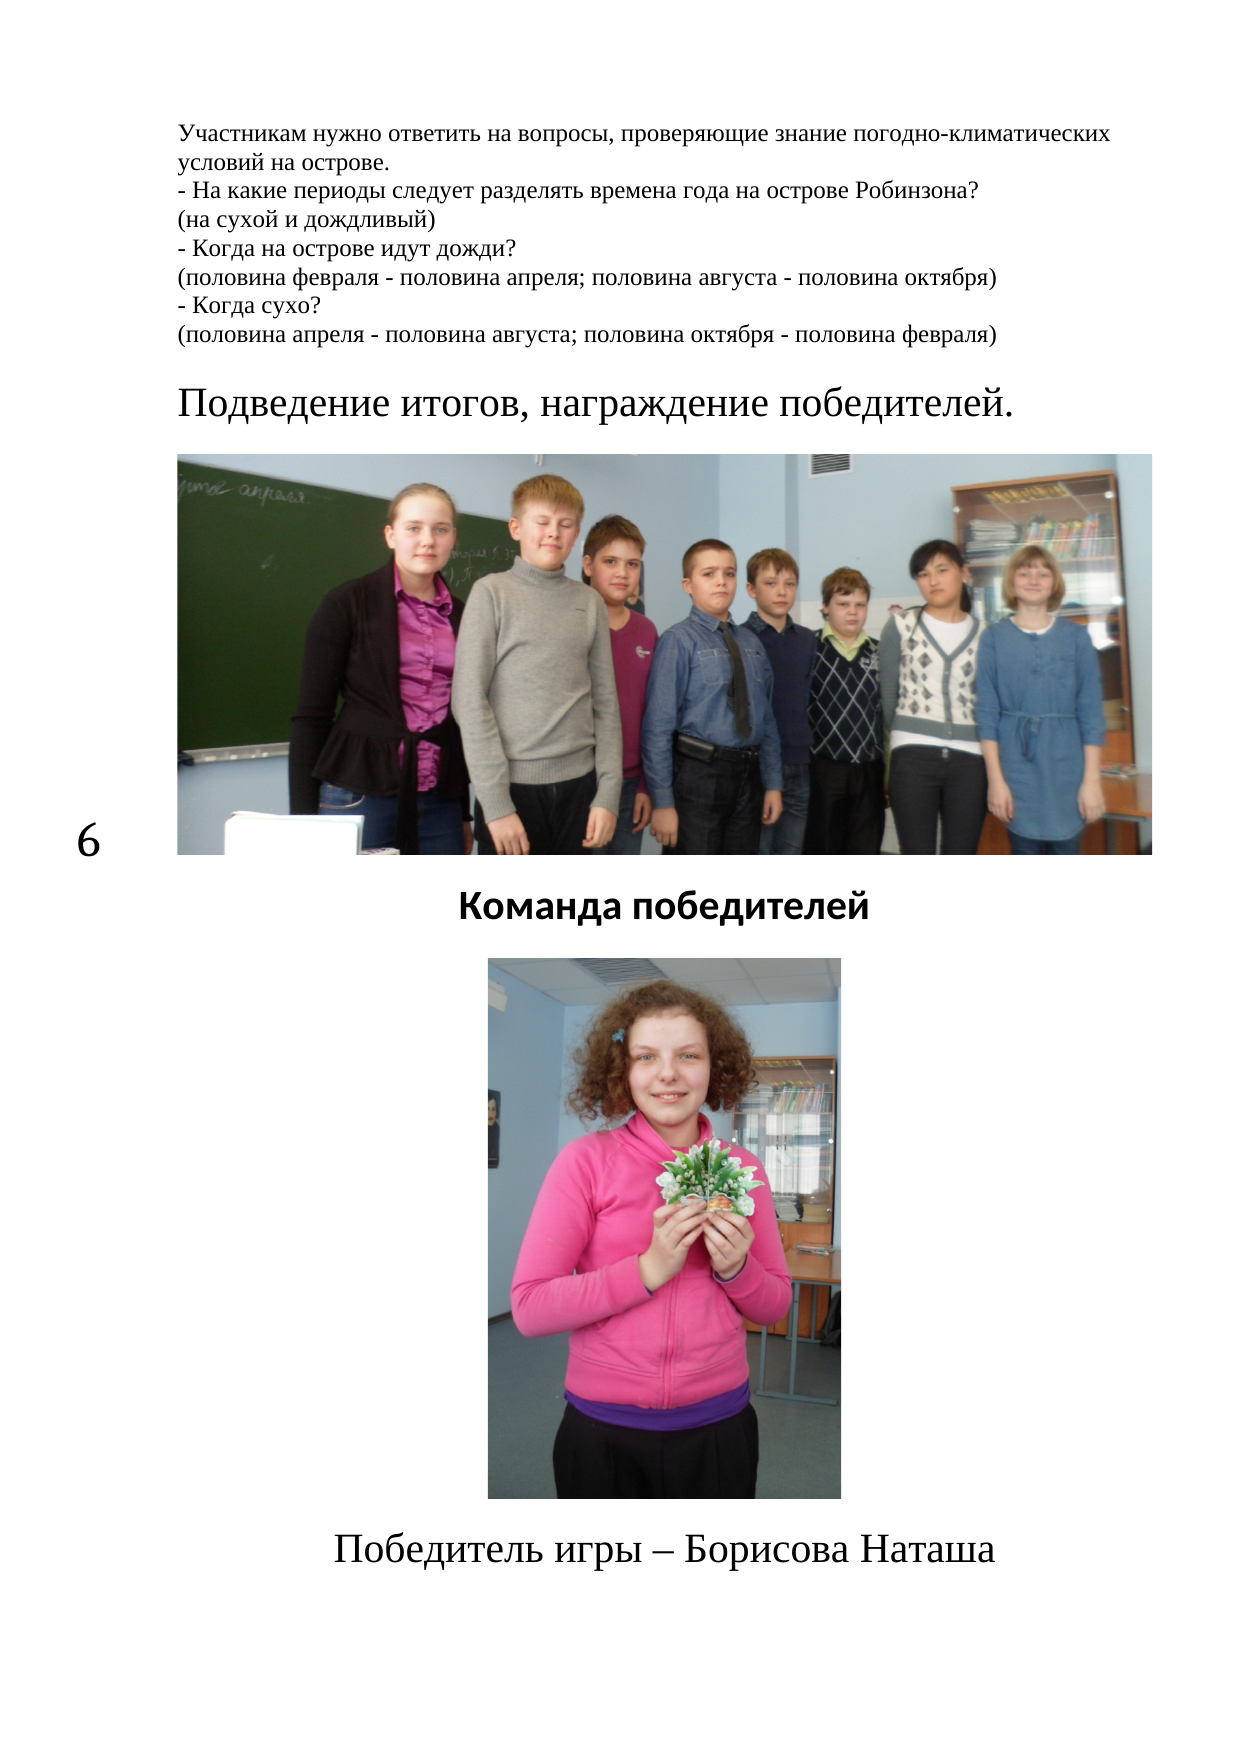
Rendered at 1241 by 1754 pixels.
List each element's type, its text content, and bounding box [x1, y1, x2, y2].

picture [487, 958, 842, 1499]
text - Когда сухо? [177, 291, 1152, 319]
text (половина февраля - половина апреля; половина августа - половина октября) [177, 262, 1152, 291]
text (на сухой и дождливый) [177, 204, 1152, 233]
text Победитель игры – Борисова Наташа [177, 1524, 1152, 1572]
text Участникам нужно ответить на вопросы, проверяющие знание погодно-климатических условий на острове. [177, 118, 1152, 176]
text Подведение итогов, награждение победителей. [177, 377, 1152, 425]
picture [177, 454, 1153, 855]
text (половина апреля - половина августа; половина октября - половина февраля) [177, 319, 1152, 348]
text Команда победителей [177, 879, 1152, 930]
text - Когда на острове идут дожди? [177, 233, 1152, 262]
text - На какие периоды следует разделять времена года на острове Робинзона? [177, 176, 1152, 204]
